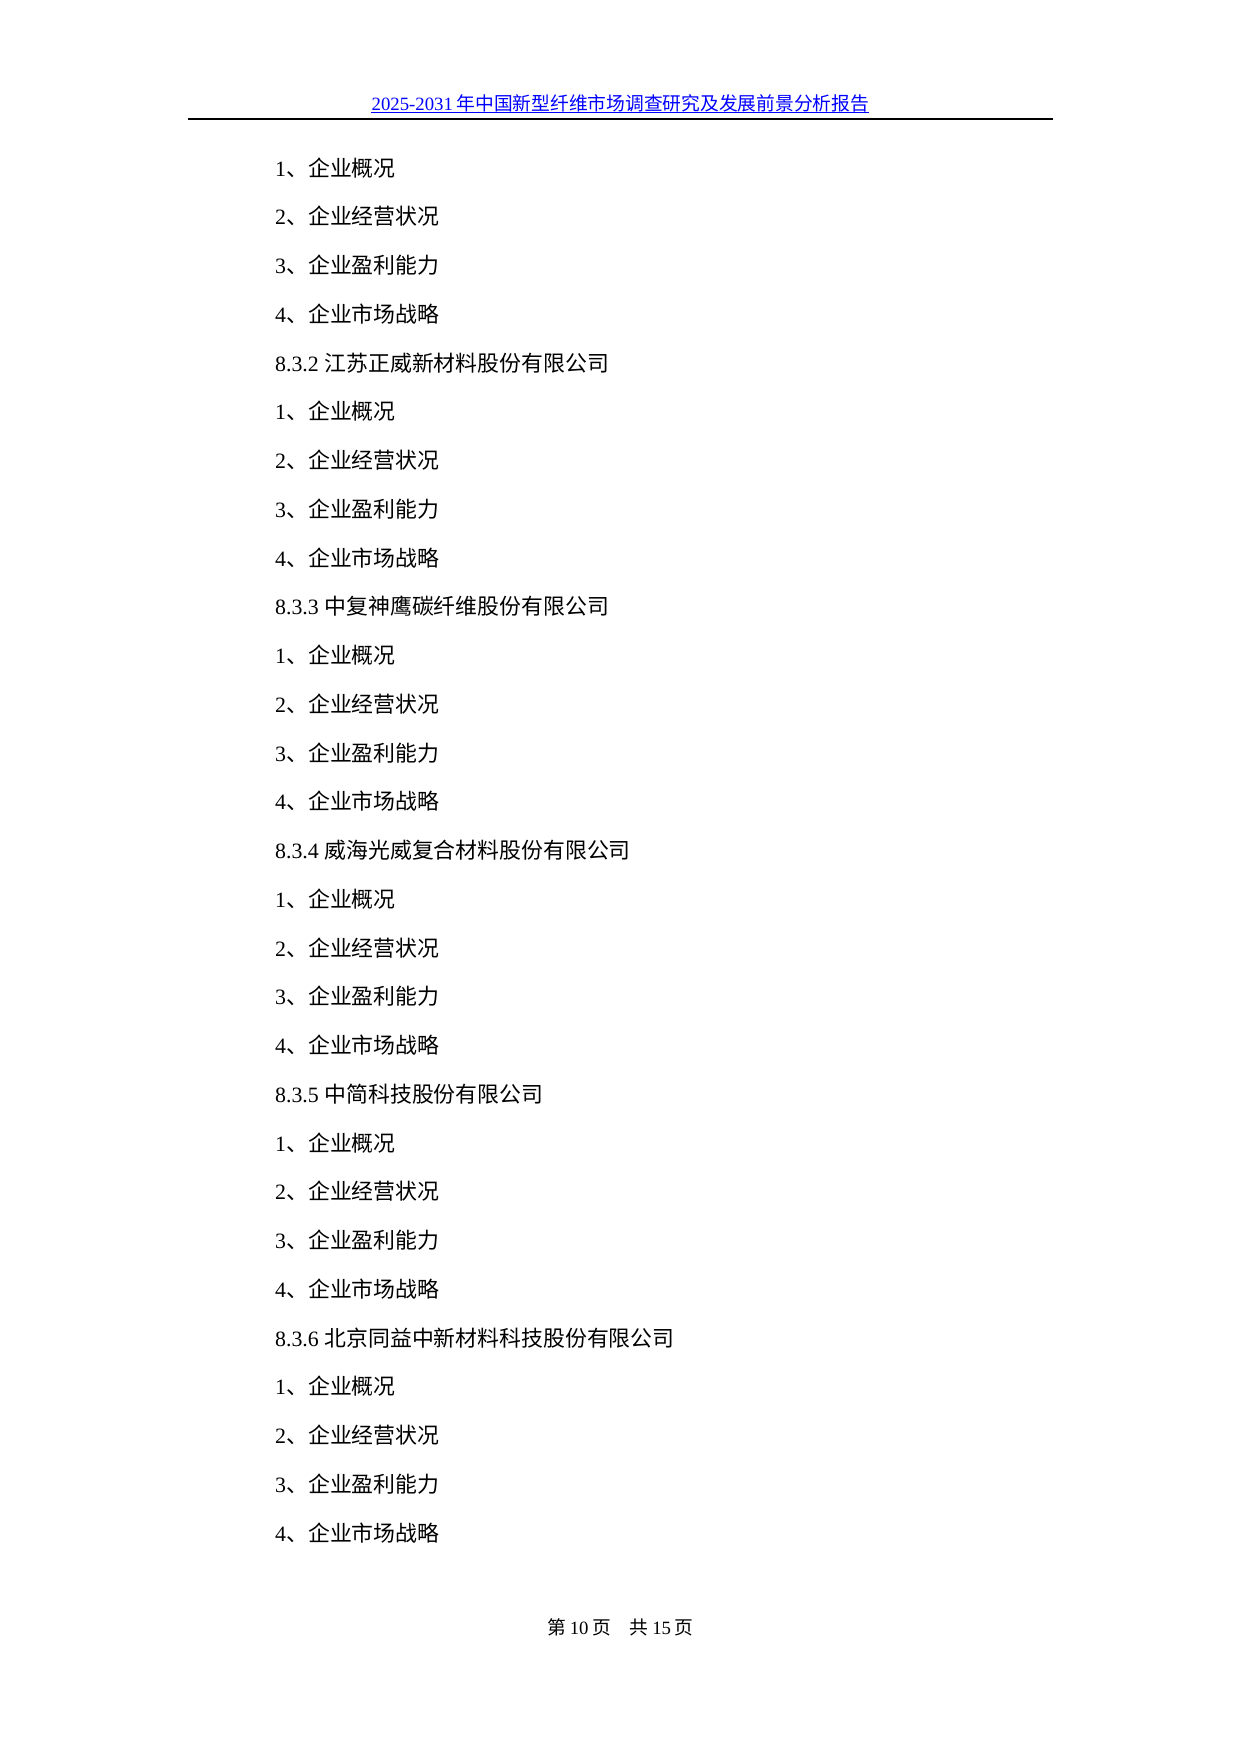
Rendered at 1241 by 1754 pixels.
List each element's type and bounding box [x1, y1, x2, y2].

text [187, 150, 1053, 1548]
